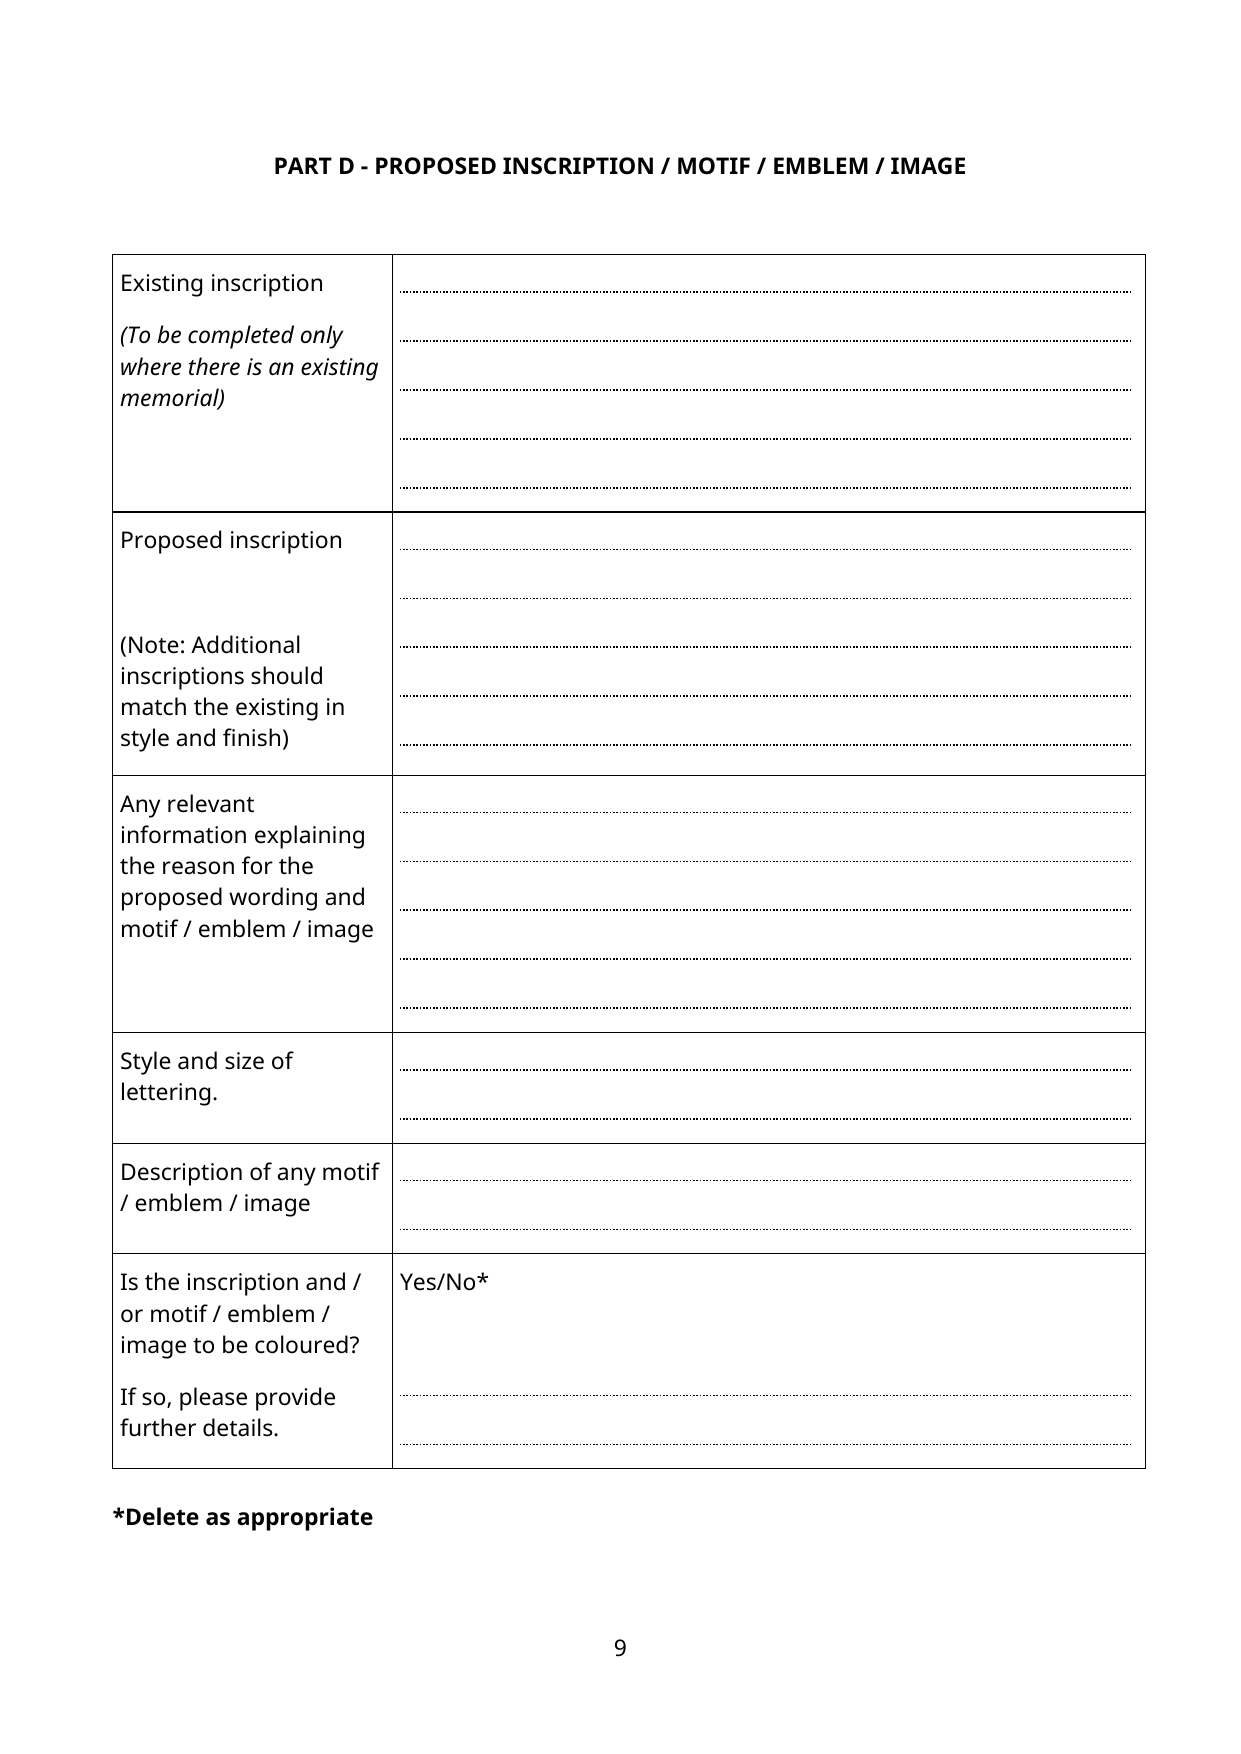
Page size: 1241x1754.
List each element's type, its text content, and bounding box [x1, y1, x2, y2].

text *Delete as appropriate [112, 1500, 1128, 1532]
table_cell Is the inscription and / or motif / emblem / image to be coloured? If so, please provide further details. [113, 1254, 392, 1468]
text PART D - PROPOSED INSCRIPTION / MOTIF / EMBLEM / IMAGE [112, 150, 1128, 181]
table_header [393, 255, 1145, 511]
table_cell Style and size of lettering. [113, 1033, 392, 1142]
table_header Existing inscription (To be completed only where there is an existing memorial) [113, 255, 392, 511]
table_cell Yes/No* [393, 1254, 1145, 1468]
table_cell Proposed inscription (Note: Additional inscriptions should match the existing in style and finish) [113, 513, 392, 774]
table_cell [393, 776, 1145, 1032]
table_cell Any relevant information explaining the reason for the proposed wording and motif / emblem / image [113, 776, 392, 1032]
table_cell [393, 1144, 1145, 1253]
table_cell [393, 1033, 1145, 1142]
table_cell Description of any motif / emblem / image [113, 1144, 392, 1253]
table_cell [393, 513, 1145, 774]
